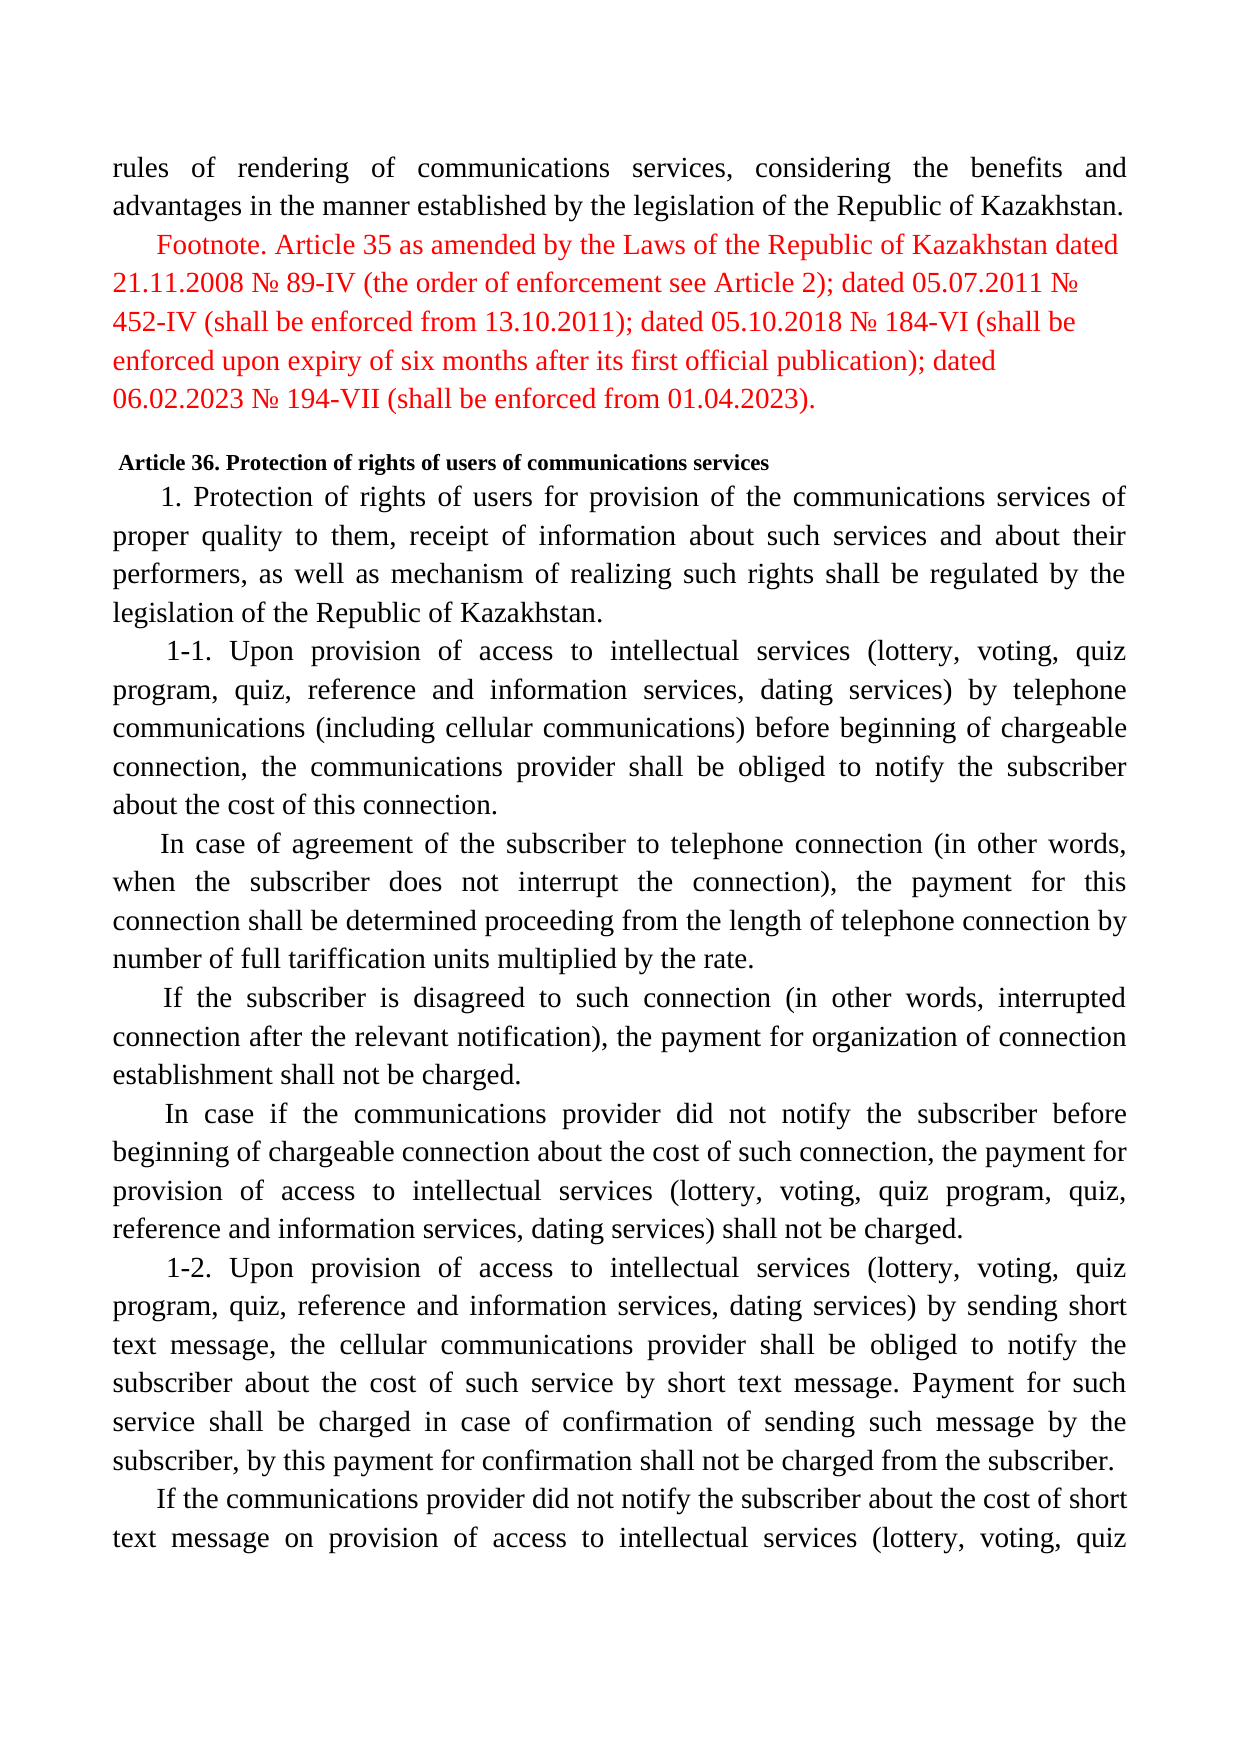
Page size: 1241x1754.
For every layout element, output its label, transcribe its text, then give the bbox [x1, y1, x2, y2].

text If the subscriber is disagreed to such connection (in other words, interrupted connection after the relevant notification), the payment for organization of connection establishment shall not be charged. [112, 980, 1128, 1091]
text 1-2. Upon provision of access to intellectual services (lottery, voting, quiz program, quiz, reference and information services, dating services) by sending short text message, the cellular communications provider shall be obliged to notify the subscriber about the cost of such service by short text message. Payment for such service shall be charged in case of confirmation of sending such message by the subscriber, by this payment for confirmation shall not be charged from the subscriber. [112, 1250, 1128, 1476]
text Footnote. Article 35 as amended by the Laws of the Republic of Kazakhstan dated 21.11.2008 № 89-IV (the order of enforcement see Article 2); dated 05.07.2011 № 452-IV (shall be enforced from 13.10.2011); dated 05.10.2018 № 184-VI (shall be enforced upon expiry of six months after its first official publication); dated 06.02.2023 № 194-VII (shall be enforced from 01.04.2023). [112, 227, 1128, 445]
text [112, 150, 1128, 222]
text In case of agreement of the subscriber to telephone connection (in other words, when the subscriber does not interrupt the connection), the payment for this connection shall be determined proceeding from the length of telephone connection by number of full tariffication units multiplied by the rate. [112, 826, 1128, 975]
text Article 36. Protection of rights of users of communications services [112, 449, 1128, 475]
text 1. Protection of rights of users for provision of the communications services of proper quality to them, receipt of information about such services and about their performers, as well as mechanism of realizing such rights shall be regulated by the legislation of the Republic of Kazakhstan. [112, 479, 1128, 628]
text 1-1. Upon provision of access to intellectual services (lottery, voting, quiz program, quiz, reference and information services, dating services) by telephone communications (including cellular communications) before beginning of chargeable connection, the communications provider shall be obliged to notify the subscriber about the cost of this connection. [112, 633, 1128, 821]
text In case if the communications provider did not notify the subscriber before beginning of chargeable connection about the cost of such connection, the payment for provision of access to intellectual services (lottery, voting, quiz program, quiz, reference and information services, dating services) shall not be charged. [112, 1096, 1128, 1245]
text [112, 1481, 1128, 1553]
